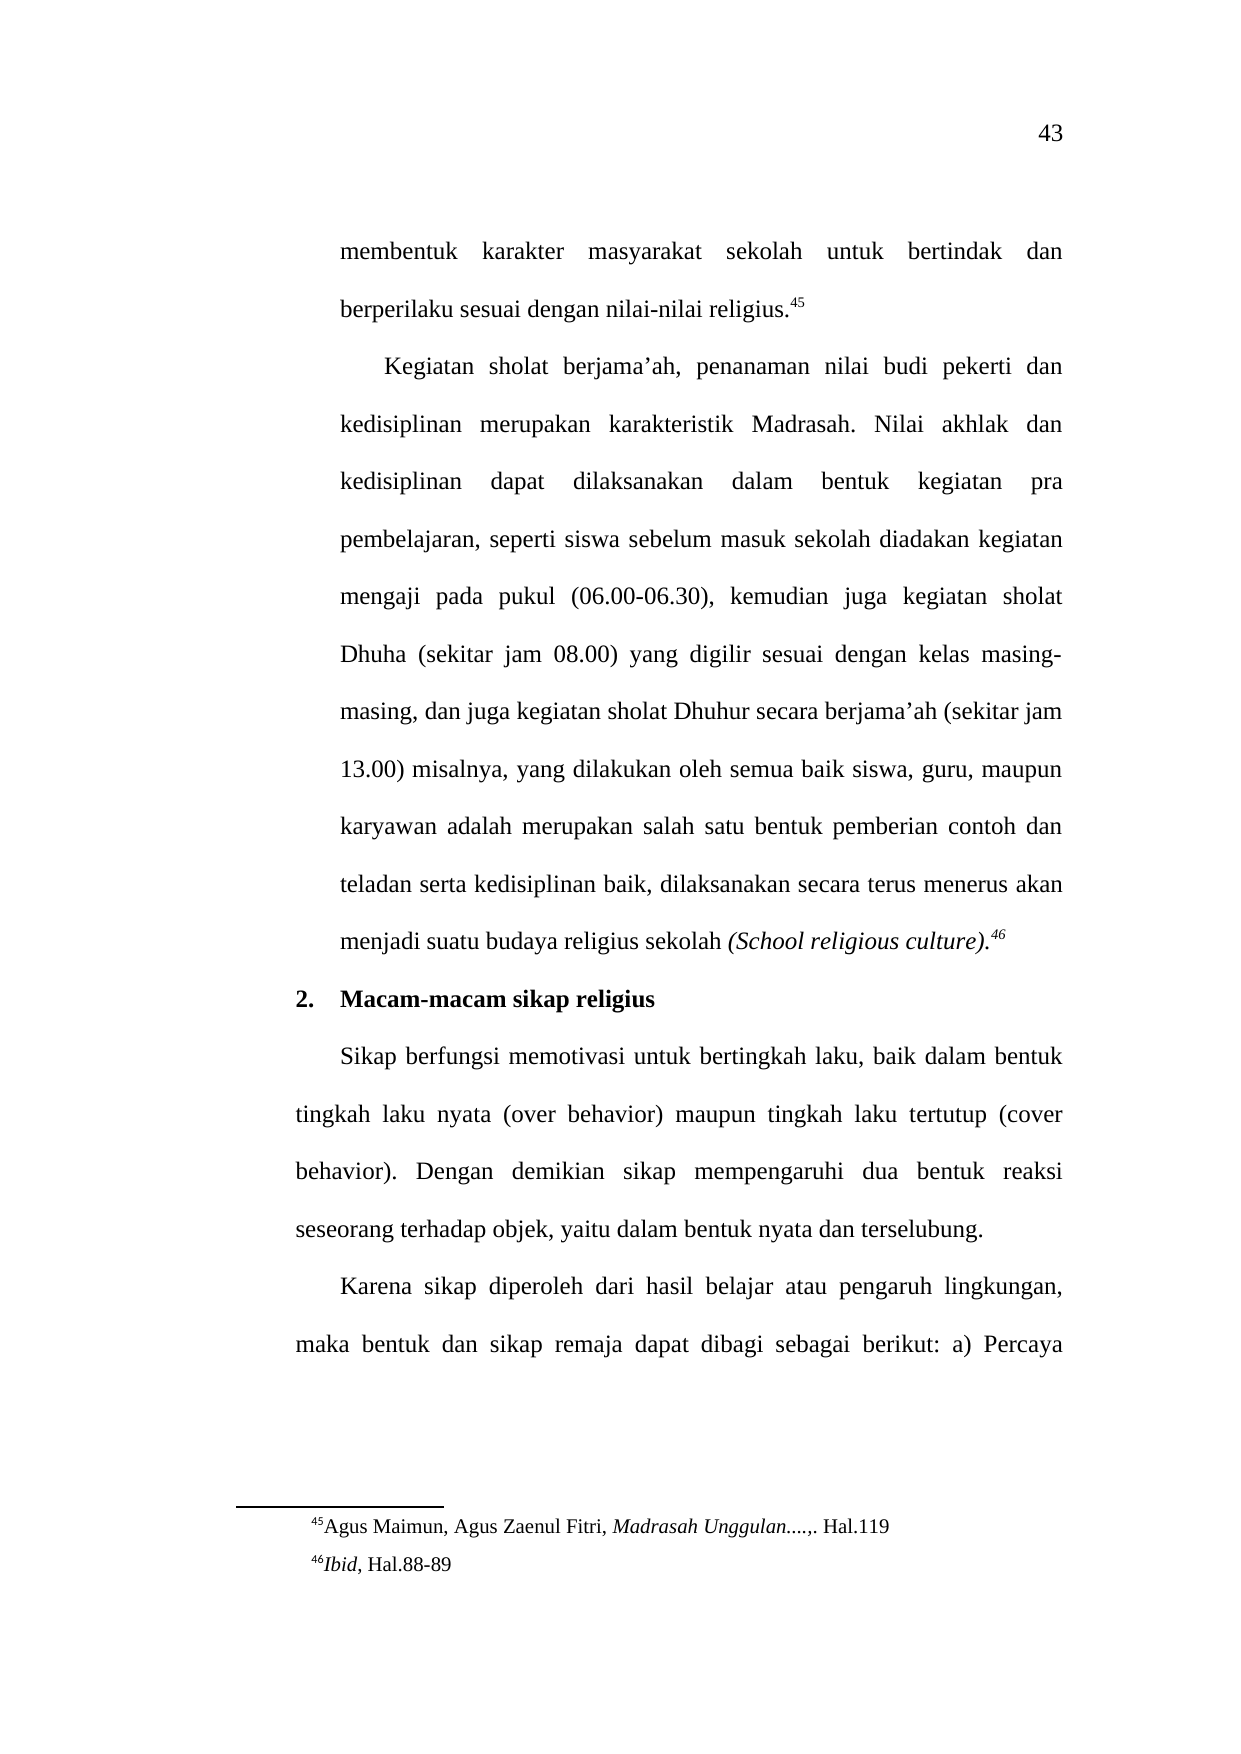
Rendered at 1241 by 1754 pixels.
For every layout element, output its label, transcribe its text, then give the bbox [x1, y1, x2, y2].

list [295, 1271, 1063, 1357]
list Macam-macam sikap religius [295, 984, 1063, 1012]
list Sikap berfungsi memotivasi untuk bertingkah laku, baik dalam bentuk tingkah laku nyata (over behavior) maupun tingkah laku tertutup (cover behavior). Dengan demikian sikap mempengaruhi dua bentuk reaksi seseorang terhadap objek, yaitu dalam bentuk nyata dan terselubung. [295, 1041, 1063, 1242]
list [340, 236, 1063, 322]
list Kegiatan sholat berjama’ah, penanaman nilai budi pekerti dan kedisiplinan merupakan karakteristik Madrasah. Nilai akhlak dan kedisiplinan dapat dilaksanakan dalam bentuk kegiatan pra pembelajaran, seperti siswa sebelum masuk sekolah diadakan kegiatan mengaji pada pukul (06.00-06.30), kemudian juga kegiatan sholat Dhuha (sekitar jam 08.00) yang digilir sesuai dengan kelas masing-masing, dan juga kegiatan sholat Dhuhur secara berjama’ah (sekitar jam 13.00) misalnya, yang dilakukan oleh semua baik siswa, guru, maupun karyawan adalah merupakan salah satu bentuk pemberian contoh dan teladan serta kedisiplinan baik, dilaksanakan secara terus menerus akan menjadi suatu budaya religius sekolah (School religious culture). [340, 351, 1063, 955]
